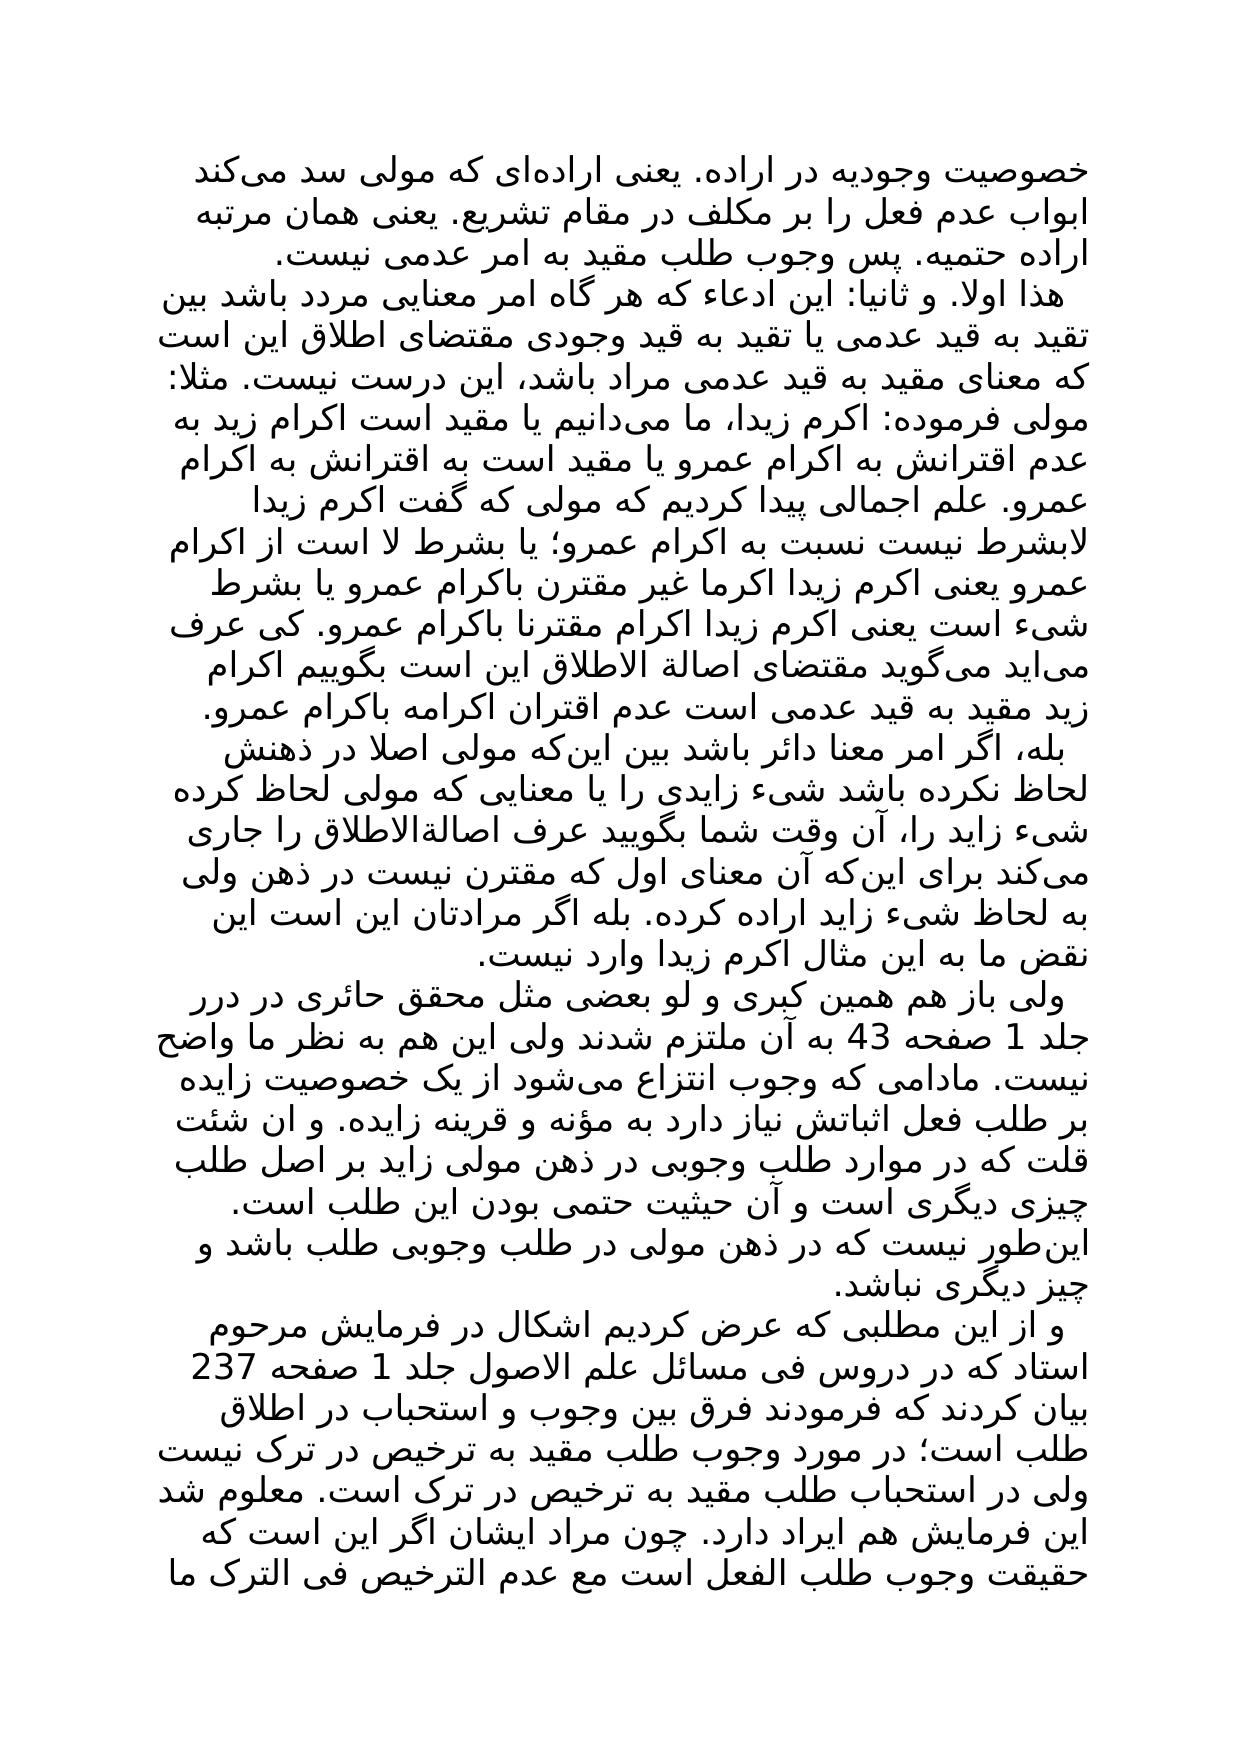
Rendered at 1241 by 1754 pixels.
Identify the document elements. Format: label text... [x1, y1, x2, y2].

text ولی باز هم همین کبری و لو بعضی مثل محقق حائری در درر جلد 1 صفحه 43 به آن ملتزم شدند ولی این هم به نظر ما واضح نیست. مادامی که وجوب انتزاع می‌‌شود از یک خصوصیت زایده بر طلب فعل اثباتش نیاز دارد به مؤنه و قرینه زایده. و ان شئت قلت که در موارد طلب وجوبی در ذهن مولی زاید بر اصل طلب چیزی دیگری است و آن حیثیت حتمی بودن این طلب است. این‌طور نیست که در ذهن مولی در طلب وجوبی طلب باشد و چیز دیگری نباشد. [150, 975, 1090, 1305]
text هذا اولا. و ثانیا: این ادعاء که هر گاه امر معنایی مردد باشد بین تقید به قید عدمی یا تقید به قید وجودی مقتضای اطلاق این است که معنای مقید به قید عدمی مراد باشد، این درست نیست. مثلا: مولی فرموده: اکرم زیدا، ما می‌‌دانیم یا مقید است اکرام زید به عدم اقترانش به اکرام عمرو یا مقید است به اقترانش به اکرام عمرو. علم اجمالی پیدا کردیم که مولی که گفت اکرم زیدا لابشرط نیست نسبت به اکرام عمرو؛ یا بشرط لا است از اکرام عمرو یعنی اکرم زیدا اکرما غیر مقترن باکرام عمرو یا بشرط شیء است یعنی اکرم زیدا اکرام مقترنا باکرام عمرو. کی عرف می‌اید می‌‌گوید مقتضای اصالة‌ الاطلاق این است بگوییم اکرام زید مقید به قید عدمی است عدم اقتران اکرامه باکرام عمرو. [150, 274, 1090, 727]
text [150, 1305, 1090, 1594]
text بله، اگر امر معنا دائر باشد بین این‌که مولی اصلا در ذهنش لحاظ نکرده باشد شیء زایدی را یا معنایی که مولی لحاظ کرده شیء زاید را، آن وقت شما بگویید عرف اصالة‌الاطلاق را جاری می‌‌کند برای این‌که آن معنای اول که مقترن نیست در ذهن ولی به لحاظ شیء زاید اراده کرده. بله اگر مرادتان این است این نقض ما به این مثال اکرم زیدا وارد نیست. [150, 727, 1090, 975]
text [150, 150, 1090, 274]
